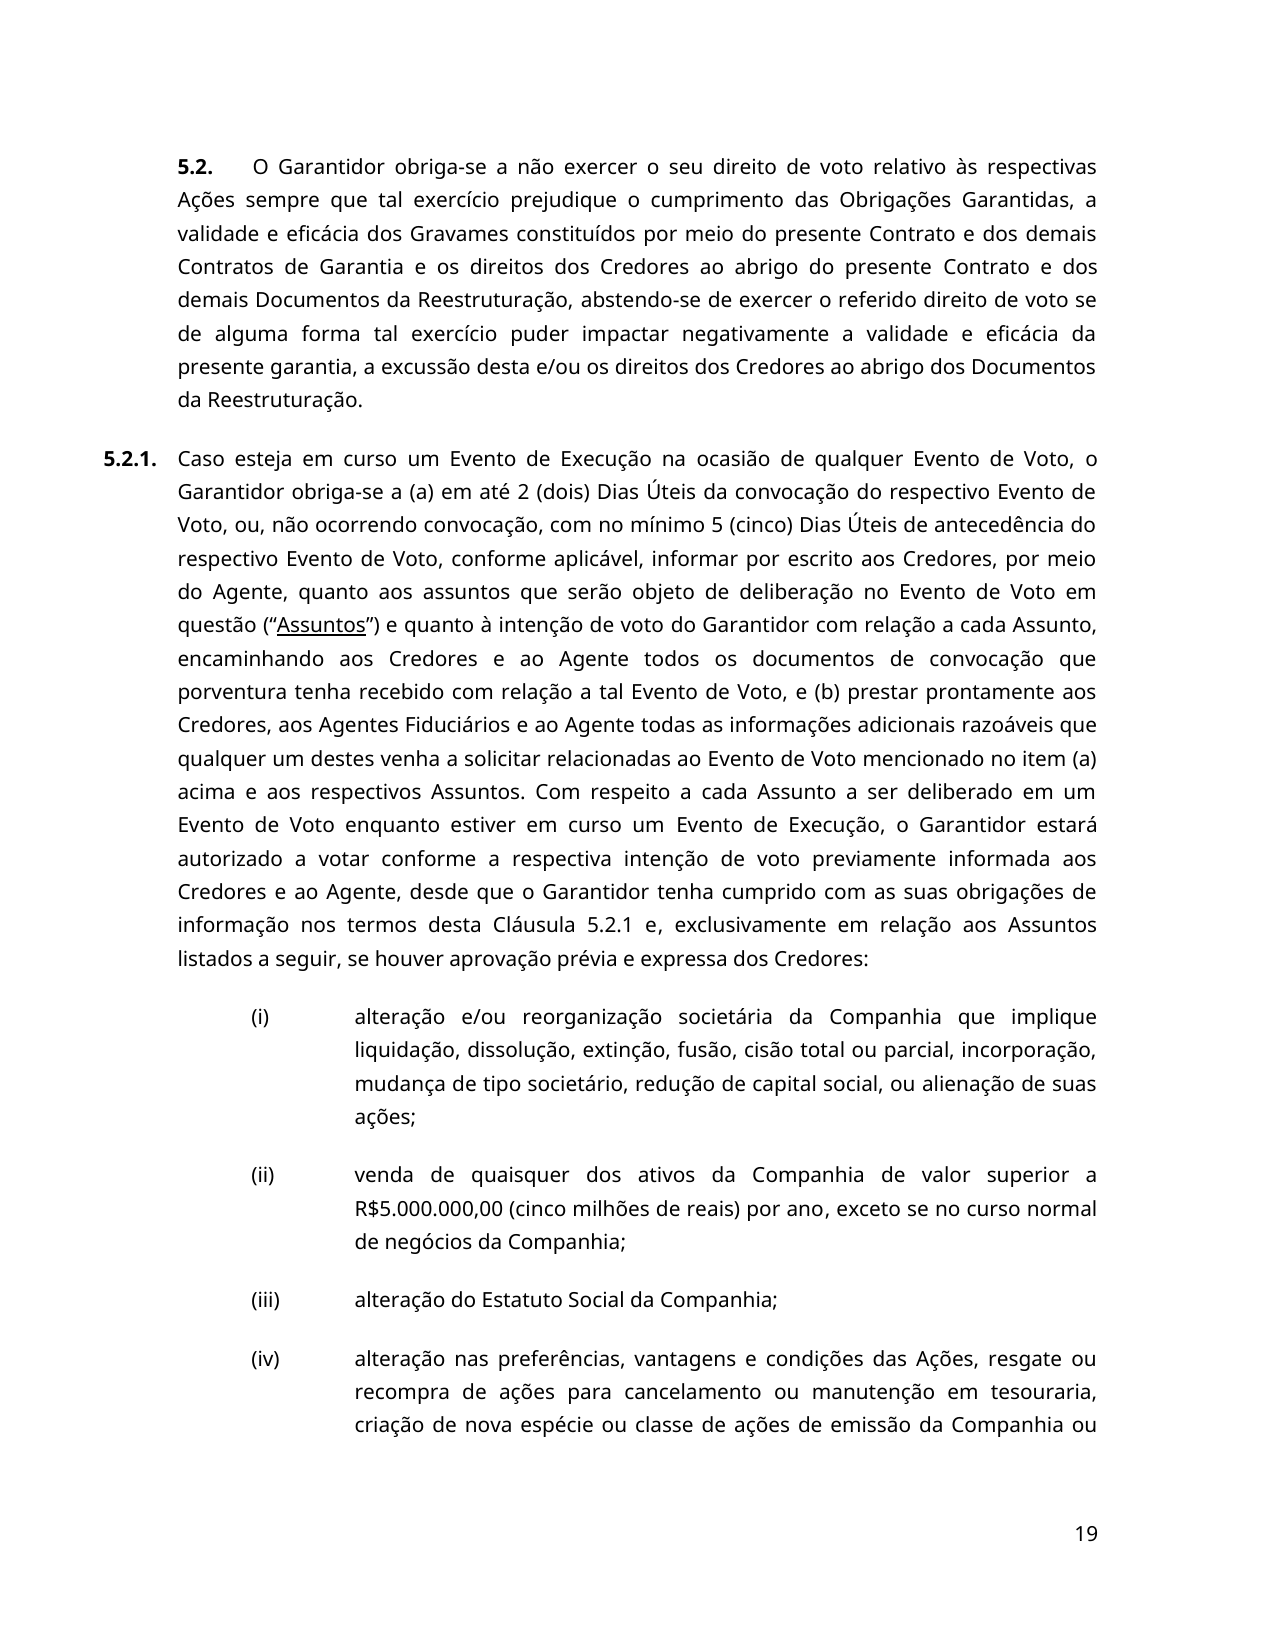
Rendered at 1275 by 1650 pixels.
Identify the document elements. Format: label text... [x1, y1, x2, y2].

text O Garantidor obriga-se a não exercer o seu direito de voto relativo às respectivas Ações sempre que tal exercício prejudique o cumprimento das Obrigações Garantidas, a validade e eficácia dos Gravames constituídos por meio do presente Contrato e dos demais Contratos de Garantia e os direitos dos Credores ao abrigo do presente Contrato e dos demais Documentos da Reestruturação, abstendo-se de exercer o referido direito de voto se de alguma forma tal exercício puder impactar negativamente a validade e eficácia da presente garantia, a excussão desta e/ou os direitos dos Credores ao abrigo dos Documentos da Reestruturação. [177, 148, 1098, 414]
list alteração e/ou reorganização societária da Companhia que implique liquidação, dissolução, extinção, fusão, cisão total ou parcial, incorporação, mudança de tipo societário, redução de capital social, ou alienação de suas ações; [251, 998, 1098, 1131]
list venda de quaisquer dos ativos da Companhia de valor superior a R$5.000.000,00 (cinco milhões de reais) por ano, exceto se no curso normal de negócios da Companhia; [251, 1156, 1098, 1256]
list alteração do Estatuto Social da Companhia; [251, 1281, 1098, 1314]
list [251, 1339, 1098, 1439]
text Caso esteja em curso um Evento de Execução na ocasião de qualquer Evento de Voto, o Garantidor obriga-se a (a) em até 2 (dois) Dias Úteis da convocação do respectivo Evento de Voto, ou, não ocorrendo convocação, com no mínimo 5 (cinco) Dias Úteis de antecedência do respectivo Evento de Voto, conforme aplicável, informar por escrito aos Credores, por meio do Agente, quanto aos assuntos que serão objeto de deliberação no Evento de Voto em questão (“Assuntos”) e quanto à intenção de voto do Garantidor com relação a cada Assunto, encaminhando aos Credores e ao Agente todos os documentos de convocação que porventura tenha recebido com relação a tal Evento de Voto, e (b) prestar prontamente aos Credores, aos Agentes Fiduciários e ao Agente todas as informações adicionais razoáveis que qualquer um destes venha a solicitar relacionadas ao Evento de Voto mencionado no item (a) acima e aos respectivos Assuntos. Com respeito a cada Assunto a ser deliberado em um Evento de Voto enquanto estiver em curso um Evento de Execução, o Garantidor estará autorizado a votar conforme a respectiva intenção de voto previamente informada aos Credores e ao Agente, desde que o Garantidor tenha cumprido com as suas obrigações de informação nos termos desta Cláusula 5.2.1 e, exclusivamente em relação aos Assuntos listados a seguir, se houver aprovação prévia e expressa dos Credores: [103, 439, 1098, 973]
